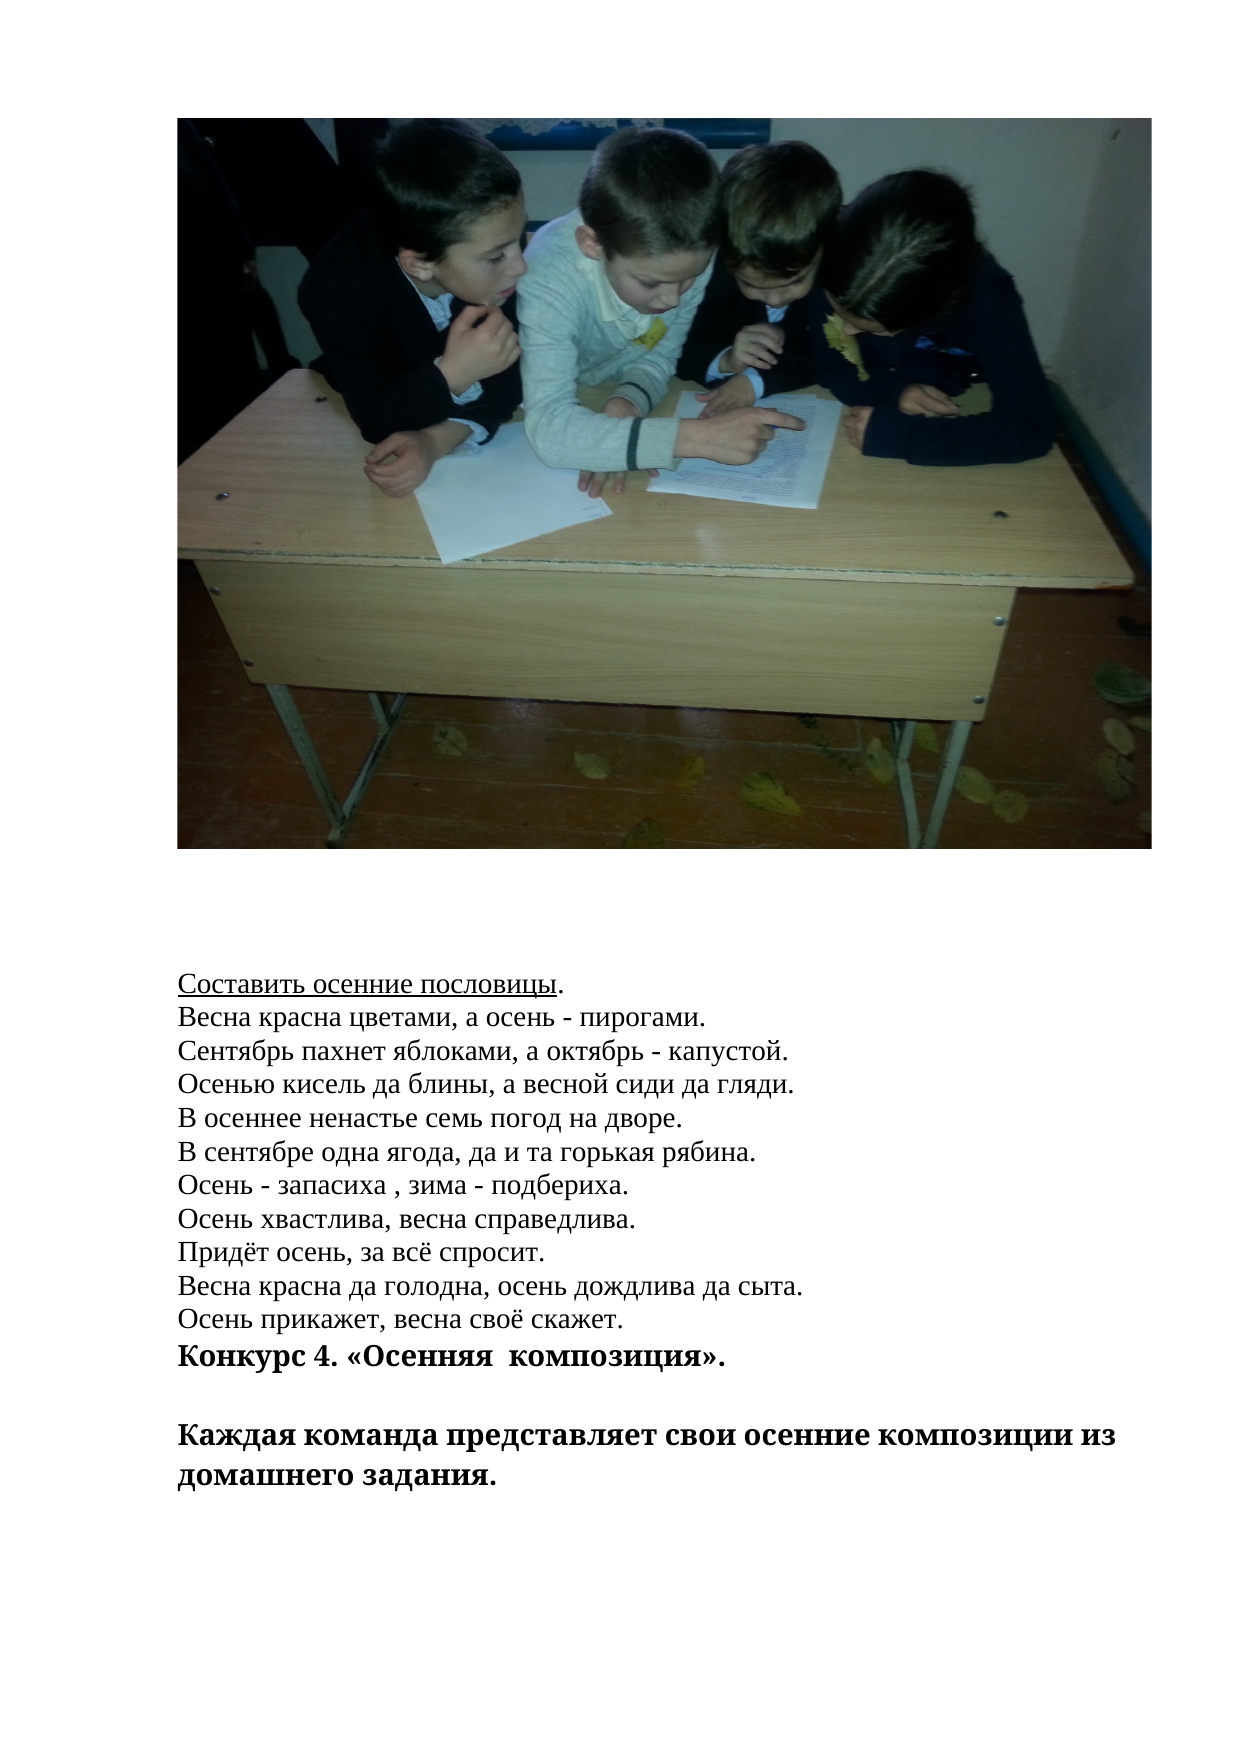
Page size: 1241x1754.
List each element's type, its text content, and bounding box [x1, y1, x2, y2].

text Сентябрь пахнет яблоками, а октябрь - капустой. [177, 1033, 1152, 1067]
text Весна красна цветами, а осень - пирогами. [177, 999, 1152, 1033]
text Осень хвастлива, весна справедлива. [177, 1201, 1152, 1234]
text Осень прикажет, весна своё скажет. [177, 1301, 1152, 1335]
text В осеннее ненастье семь погод на дворе. [177, 1100, 1152, 1134]
text Составить осенние пословицы. [177, 966, 1152, 999]
text Придёт осень, за всё спросит. [177, 1234, 1152, 1268]
text В сентябре одна ягода, да и та горькая рябина. [177, 1134, 1152, 1167]
text Весна красна да голодна, осень дождлива да сыта. [177, 1268, 1152, 1301]
text Конкурс 4. «Осенняя композиция». [177, 1335, 1152, 1375]
text Каждая команда представляет свои осенние композиции из домашнего задания. [177, 1414, 1152, 1494]
text Осенью кисель да блины, а весной сиди да гляди. [177, 1067, 1152, 1100]
picture [177, 118, 1152, 849]
text Осень - запасиха , зима - подбериха. [177, 1167, 1152, 1201]
